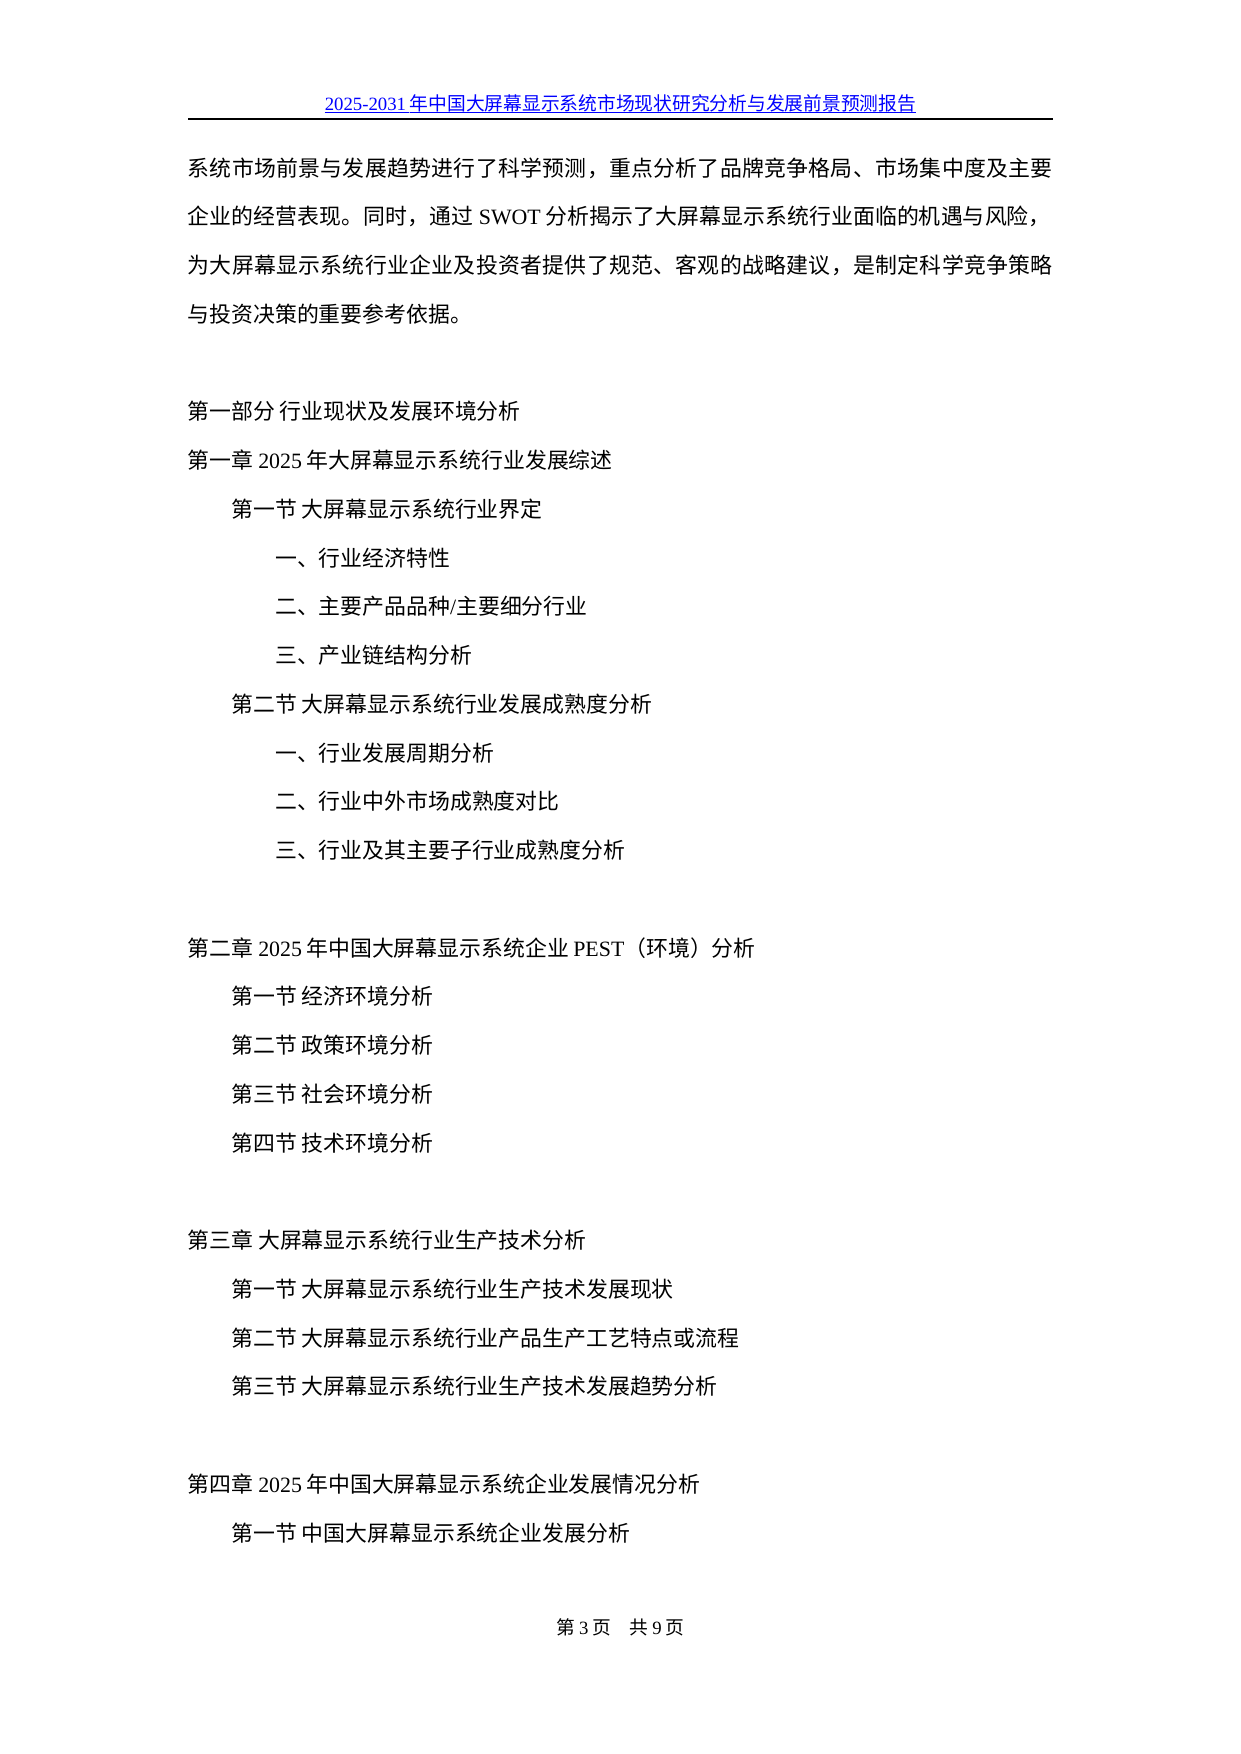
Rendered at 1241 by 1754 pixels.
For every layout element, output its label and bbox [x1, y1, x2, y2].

text [187, 150, 1053, 1548]
